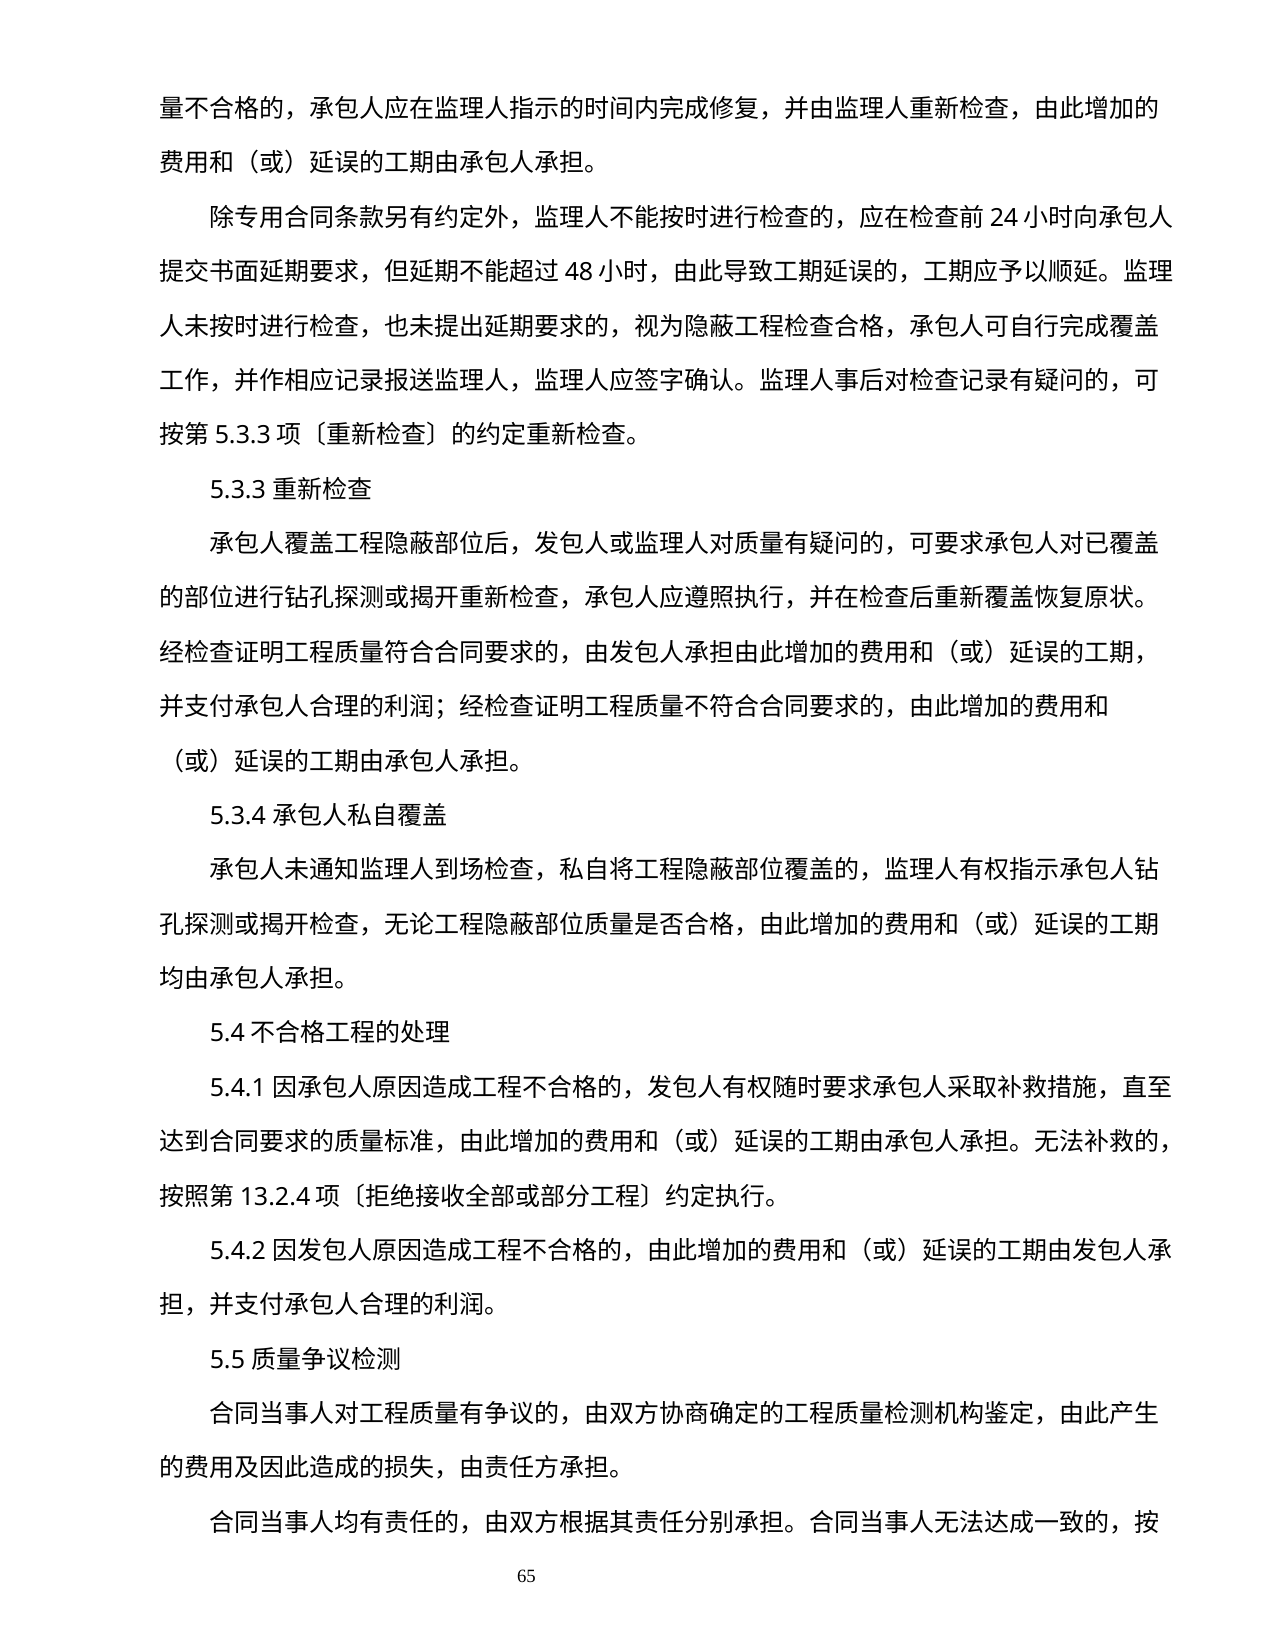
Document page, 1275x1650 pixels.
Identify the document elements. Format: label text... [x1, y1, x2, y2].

text 5.4.2 因发包人原因造成工程不合格的，由此增加的费用和（或）延误的工期由发包人承担，并支付承包人合理的利润。 [159, 1230, 1174, 1321]
text 除专用合同条款另有约定外，监理人不能按时进行检查的，应在检查前24小时向承包人提交书面延期要求，但延期不能超过48小时，由此导致工期延误的，工期应予以顺延。监理人未按时进行检查，也未提出延期要求的，视为隐蔽工程检查合格，承包人可自行完成覆盖工作，并作相应记录报送监理人，监理人应签字确认。监理人事后对检查记录有疑问的，可按第5.3.3项〔重新检查〕的约定重新检查。 [159, 197, 1174, 451]
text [159, 88, 1174, 179]
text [159, 1502, 1174, 1538]
text 5.4.1 因承包人原因造成工程不合格的，发包人有权随时要求承包人采取补救措施，直至达到合同要求的质量标准，由此增加的费用和（或）延误的工期由承包人承担。无法补救的，按照第13.2.4项〔拒绝接收全部或部分工程〕约定执行。 [159, 1067, 1174, 1212]
text 5.3.4 承包人私自覆盖 [159, 795, 1174, 832]
text 承包人覆盖工程隐蔽部位后，发包人或监理人对质量有疑问的，可要求承包人对已覆盖的部位进行钻孔探测或揭开重新检查，承包人应遵照执行，并在检查后重新覆盖恢复原状。经检查证明工程质量符合合同要求的，由发包人承担由此增加的费用和（或）延误的工期，并支付承包人合理的利润；经检查证明工程质量不符合合同要求的，由此增加的费用和（或）延误的工期由承包人承担。 [159, 523, 1174, 777]
subtitle 5.5 质量争议检测 [159, 1339, 1174, 1375]
text 承包人未通知监理人到场检查，私自将工程隐蔽部位覆盖的，监理人有权指示承包人钻孔探测或揭开检查，无论工程隐蔽部位质量是否合格，由此增加的费用和（或）延误的工期均由承包人承担。 [159, 850, 1174, 995]
text 5.3.3 重新检查 [159, 469, 1174, 505]
text 合同当事人对工程质量有争议的，由双方协商确定的工程质量检测机构鉴定，由此产生的费用及因此造成的损失，由责任方承担。 [159, 1393, 1174, 1484]
subtitle 5.4不合格工程的处理 [159, 1013, 1174, 1049]
